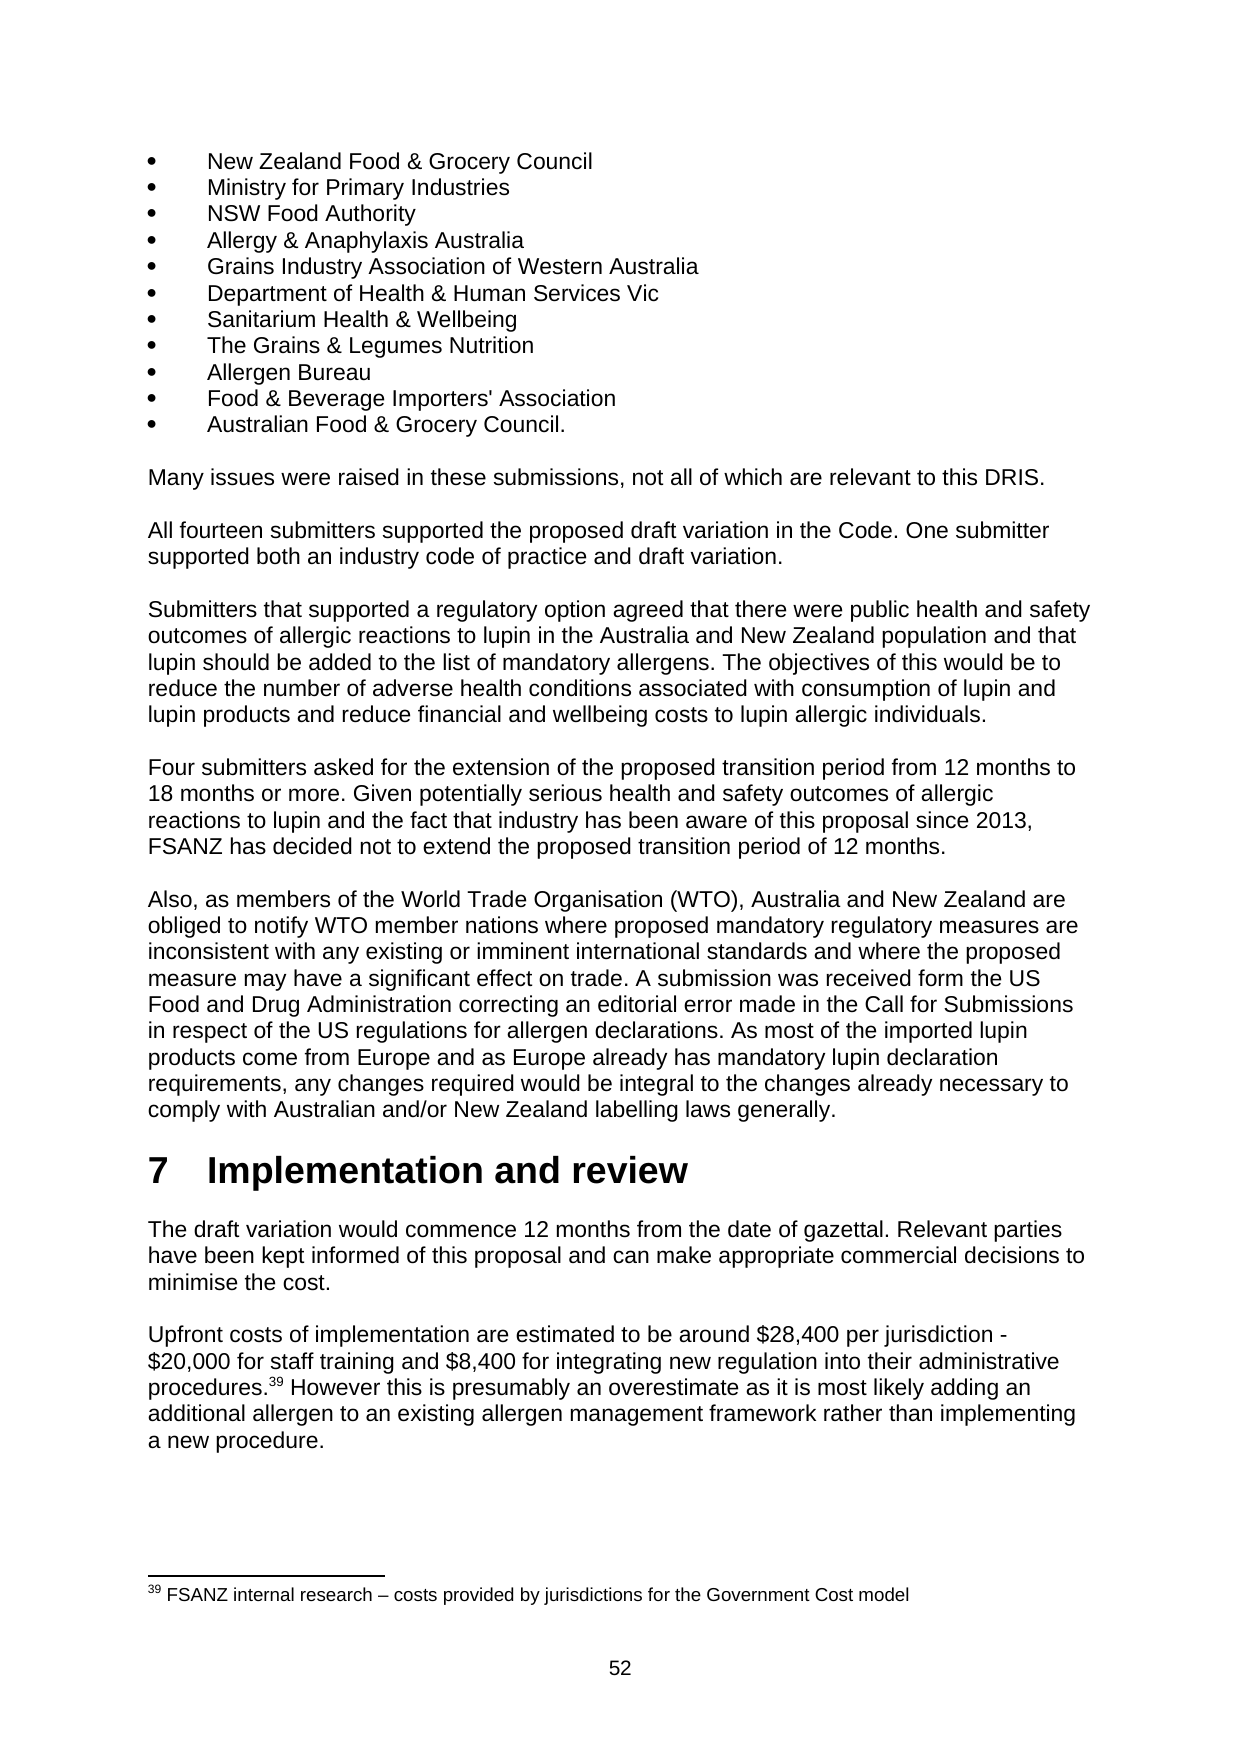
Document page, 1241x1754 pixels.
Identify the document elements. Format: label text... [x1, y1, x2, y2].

text Department of Health & Human Services Vic [148, 279, 1092, 306]
text Sanitarium Health & Wellbeing [148, 306, 1092, 332]
text Submitters that supported a regulatory option agreed that there were public health and safety outcomes of allergic reactions to lupin in the Australia and New Zealand population and that lupin should be added to the list of mandatory allergens. The objectives of this would be to reduce the number of adverse health conditions associated with consumption of lupin and lupin products and reduce financial and wellbeing costs to lupin allergic individuals. [148, 596, 1092, 727]
text Australian Food & Grocery Council. [148, 411, 1092, 438]
text New Zealand Food & Grocery Council [148, 148, 1092, 174]
text The Grains & Legumes Nutrition [148, 332, 1092, 358]
text The draft variation would commence 12 months from the date of gazettal. Relevant parties have been kept informed of this proposal and can make appropriate commercial decisions to minimise the cost. [148, 1216, 1092, 1295]
text Ministry for Primary Industries [148, 174, 1092, 200]
text Grains Industry Association of Western Australia [148, 253, 1092, 279]
text Many issues were raised in these submissions, not all of which are relevant to this DRIS. [148, 464, 1092, 490]
text Upfront costs of implementation are estimated to be around $28,400 per jurisdiction - $20,000 for staff training and $8,400 for integrating new regulation into their administrative procedures. However this is presumably an overestimate as it is most likely adding an additional allergen to an existing allergen management framework rather than implementing a new procedure. [148, 1321, 1092, 1453]
text Food & Beverage Importers' Association [148, 385, 1092, 411]
text Also, as members of the World Trade Organisation (WTO), Australia and New Zealand are obliged to notify WTO member nations where proposed mandatory regulatory measures are inconsistent with any existing or imminent international standards and where the proposed measure may have a significant effect on trade. A submission was received form the US Food and Drug Administration correcting an editorial error made in the Call for Submissions in respect of the US regulations for allergen declarations. As most of the imported lupin products come from Europe and as Europe already has mandatory lupin declaration requirements, any changes required would be integral to the changes already necessary to comply with Australian and/or New Zealand labelling laws generally. [148, 886, 1092, 1123]
subtitle 7 Implementation and review [148, 1148, 1092, 1191]
text All fourteen submitters supported the proposed draft variation in the Code. One submitter supported both an industry code of practice and draft variation. [148, 517, 1092, 569]
text Four submitters asked for the extension of the proposed transition period from 12 months to 18 months or more. Given potentially serious health and safety outcomes of allergic reactions to lupin and the fact that industry has been aware of this proposal since 2013, FSANZ has decided not to extend the proposed transition period of 12 months. [148, 754, 1092, 859]
text Allergy & Anaphylaxis Australia [148, 227, 1092, 253]
text NSW Food Authority [148, 200, 1092, 227]
text Allergen Bureau [148, 358, 1092, 385]
